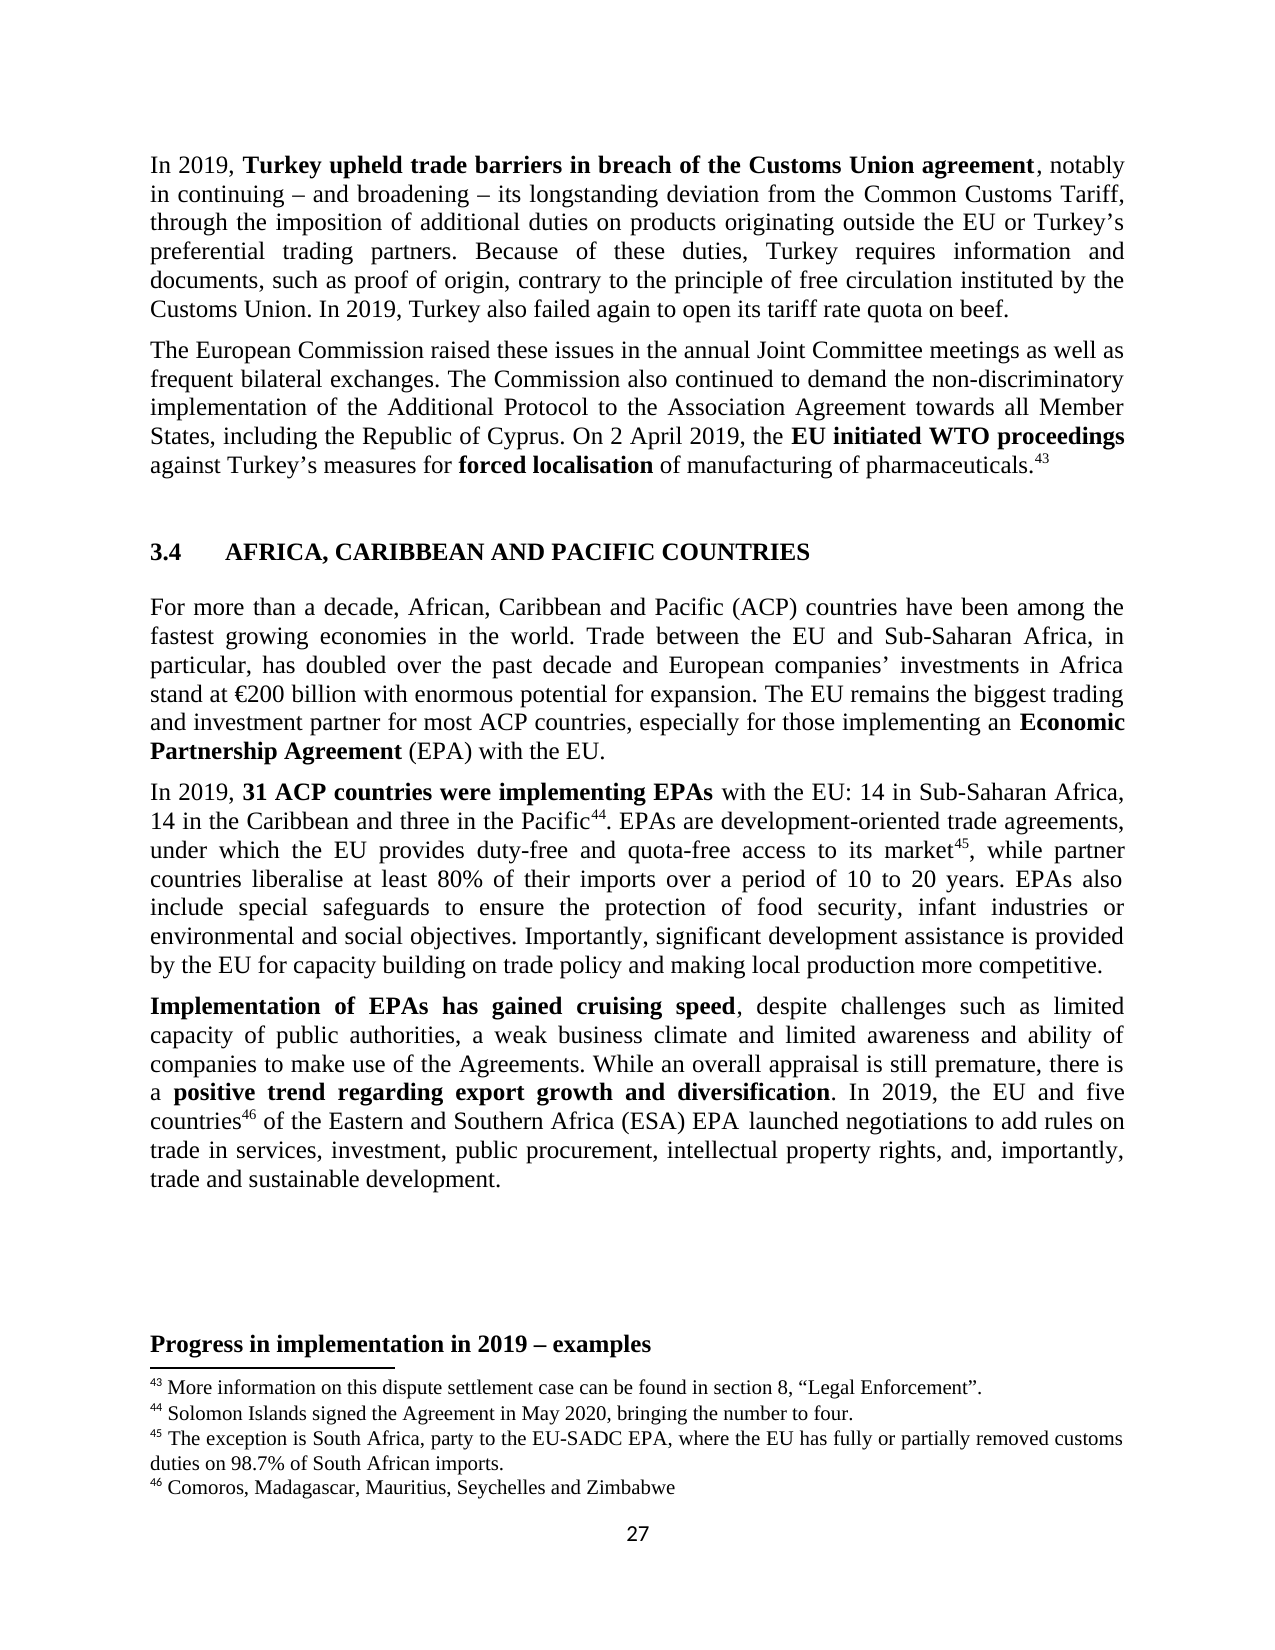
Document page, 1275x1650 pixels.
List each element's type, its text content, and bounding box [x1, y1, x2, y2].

text Progress in implementation in 2019 – examples [150, 1329, 1125, 1357]
text For more than a decade, African, Caribbean and Pacific (ACP) countries have been among the fastest growing economies in the world. Trade between the EU and Sub-Saharan Africa, in particular, has doubled over the past decade and European companies’ investments in Africa stand at €200 billion with enormous potential for expansion. The EU remains the biggest trading and investment partner for most ACP countries, especially for those implementing an Economic Partnership Agreement (EPA) with the EU. [150, 592, 1125, 765]
text The European Commission raised these issues in the annual Joint Committee meetings as well as frequent bilateral exchanges. The Commission also continued to demand the non-discriminatory implementation of the Additional Protocol to the Association Agreement towards all Member States, including the Republic of Cyprus. On 2 April 2019, the EU initiated WTO proceedings against Turkey’s measures for forced localisation of manufacturing of pharmaceuticals. [150, 335, 1125, 479]
text Implementation of EPAs has gained cruising speed, despite challenges such as limited capacity of public authorities, a weak business climate and limited awareness and ability of companies to make use of the Agreements. While an overall appraisal is still premature, there is a positive trend regarding export growth and diversification. In 2019, the EU and five countries of the Eastern and Southern Africa (ESA) EPA launched negotiations to add rules on trade in services, investment, public procurement, intellectual property rights, and, importantly, trade and sustainable development. [150, 991, 1125, 1192]
text In 2019, Turkey upheld trade barriers in breach of the Customs Union agreement, notably in continuing – and broadening – its longstanding deviation from the Common Customs Tariff, through the imposition of additional duties on products originating outside the EU or Turkey’s preferential trading partners. Because of these duties, Turkey requires information and documents, such as proof of origin, contrary to the principle of free circulation instituted by the Customs Union. In 2019, Turkey also failed again to open its tariff rate quota on beef. [150, 150, 1125, 322]
subtitle 3.4 AFRICA, CARIBBEAN AND PACIFIC COUNTRIES [150, 537, 1125, 566]
text In 2019, 31 ACP countries were implementing EPAs with the EU: 14 in Sub-Saharan Africa, 14 in the Caribbean and three in the Pacific. EPAs are development-oriented trade agreements, under which the EU provides duty-free and quota-free access to its market, while partner countries liberalise at least 80% of their imports over a period of 10 to 20 years. EPAs also include special safeguards to ensure the protection of food security, infant industries or environmental and social objectives. Importantly, significant development assistance is provided by the EU for capacity building on trade policy and making local production more competitive. [150, 777, 1125, 979]
